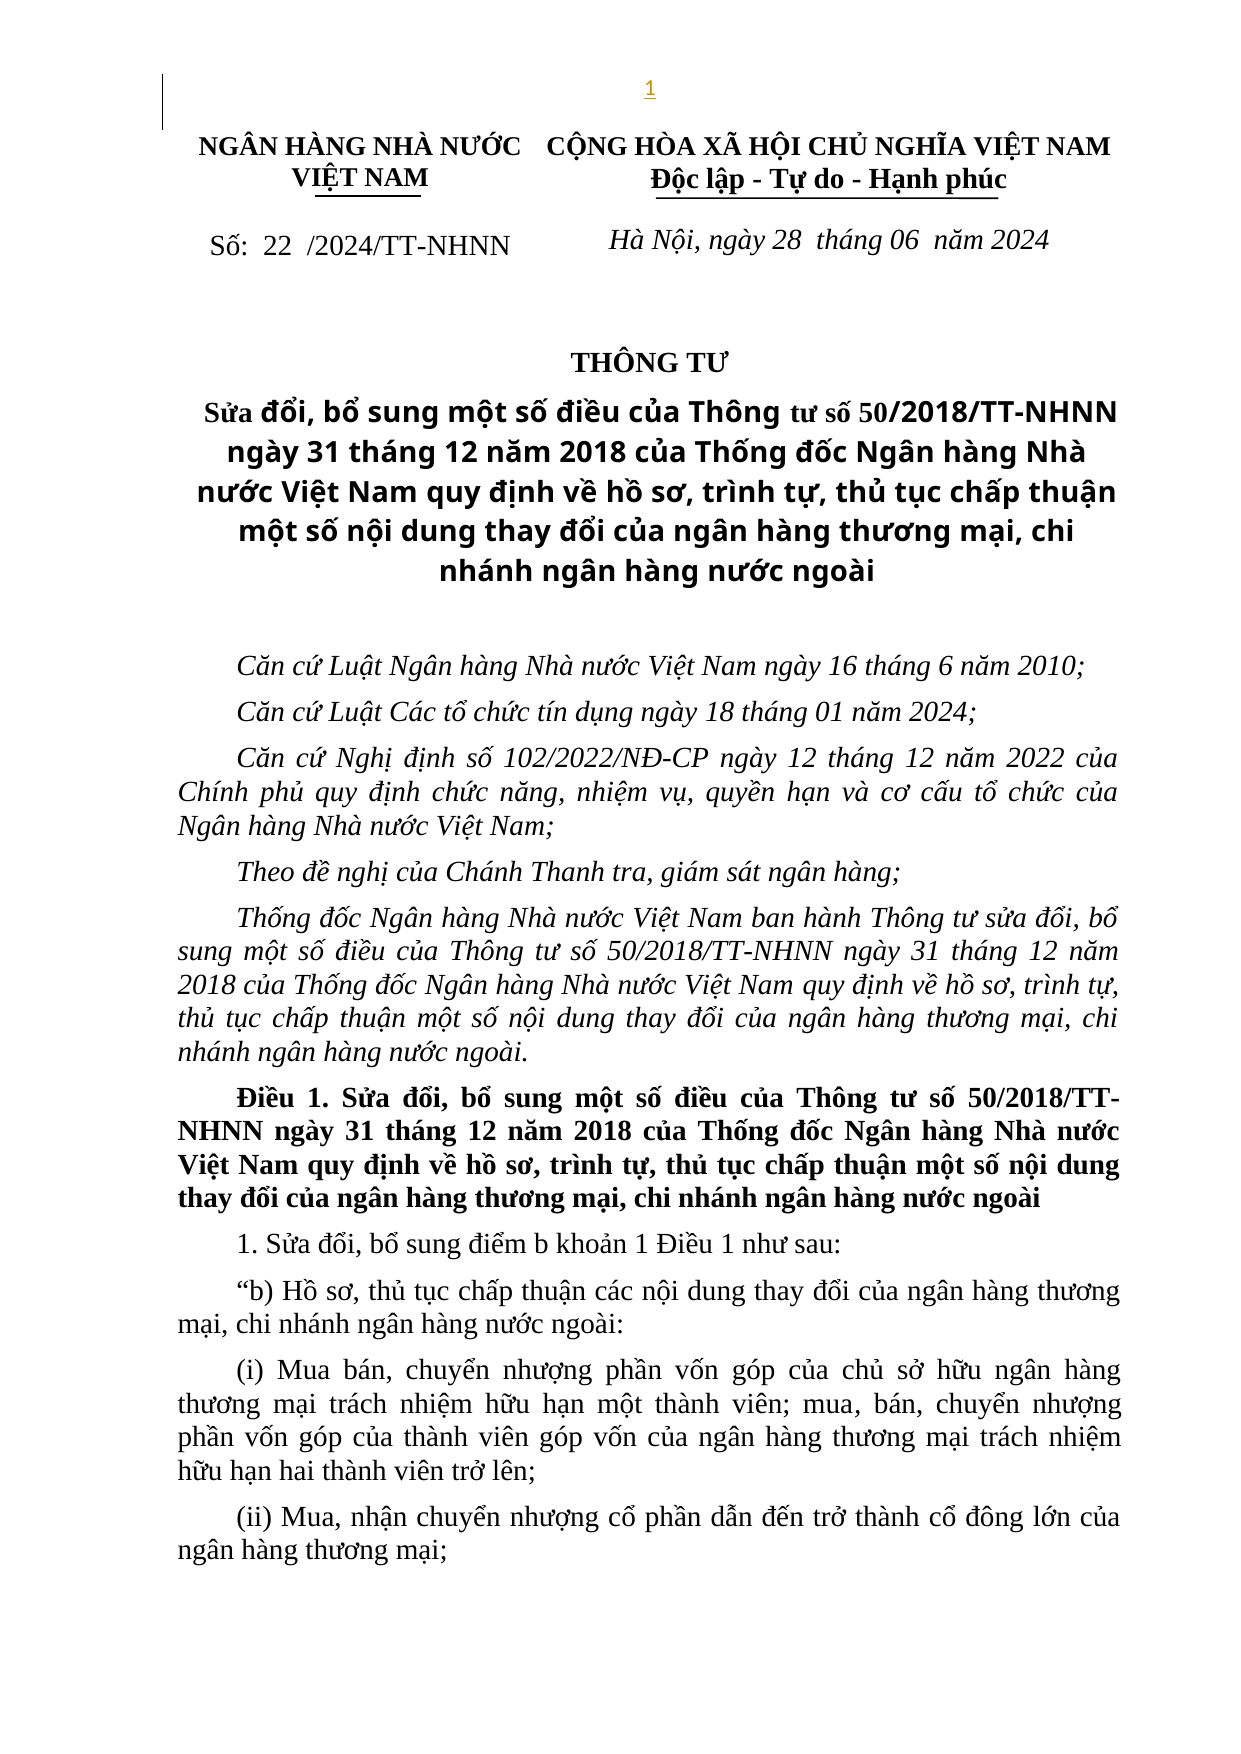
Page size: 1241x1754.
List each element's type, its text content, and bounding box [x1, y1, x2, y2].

text THÔNG TƯ [177, 346, 1122, 379]
text “b) Hồ sơ, thủ tục chấp thuận các nội dung thay đổi của ngân hàng thương mại, chi nhánh ngân hàng nước ngoài: [177, 1273, 1122, 1340]
text Điều 1. Sửa đổi, bổ sung một số điều của Thông tư số 50/2018/TT-NHNN ngày 31 tháng 12 năm 2018 của Thống đốc Ngân hàng Nhà nước Việt Nam quy định về hồ sơ, trình tự, thủ tục chấp thuận một số nội dung thay đổi của ngân hàng thương mại, chi nhánh ngân hàng nước ngoài [177, 1080, 1122, 1214]
text Căn cứ Luật Ngân hàng Nhà nước Việt Nam ngày 16 tháng 6 năm 2010; [177, 648, 1122, 682]
text Thống đốc Ngân hàng Nhà nước Việt Nam ban hành Thông tư sửa đổi, bổ sung một số điều của Thông tư số 50/2018/TT-NHNN ngày 31 tháng 12 năm 2018 của Thống đốc Ngân hàng Nhà nước Việt Nam quy định về hồ sơ, trình tự, thủ tục chấp thuận một số nội dung thay đổi của ngân hàng thương mại, chi nhánh ngân hàng nước ngoài. [177, 900, 1122, 1067]
text (ii) Mua, nhận chuyển nhượng cổ phần dẫn đến trở thành cổ đông lớn của ngân hàng thương mại; [177, 1499, 1122, 1566]
text (i) Mua bán, chuyển nhượng phần vốn góp của chủ sở hữu ngân hàng thương mại trách nhiệm hữu hạn một thành viên; mua, bán, chuyển nhượng phần vốn góp của thành viên góp vốn của ngân hàng thương mại trách nhiệm hữu hạn hai thành viên trở lên; [177, 1352, 1122, 1486]
text Theo đề nghị của Chánh Thanh tra, giám sát ngân hàng; [177, 854, 1122, 887]
table_header [189, 130, 1122, 262]
text Căn cứ Nghị định số 102/2022/NĐ-CP ngày 12 tháng 12 năm 2022 của Chính phủ quy định chức năng, nhiệm vụ, quyền hạn và cơ cấu tổ chức của Ngân hàng Nhà nước Việt Nam; [177, 741, 1122, 841]
text Sửa đổi, bổ sung một số điều của Thông tư số 50/2018/TT-NHNN ngày 31 tháng 12 năm 2018 của Thống đốc Ngân hàng Nhà nước Việt Nam quy định về hồ sơ, trình tự, thủ tục chấp thuận một số nội dung thay đổi của ngân hàng thương mại, chi nhánh ngân hàng nước ngoài [192, 392, 1122, 590]
text 1. Sửa đổi, bổ sung điểm b khoản 1 Điều 1 như sau: [177, 1227, 1122, 1260]
text Căn cứ Luật Các tổ chức tín dụng ngày 18 tháng 01 năm 2024; [177, 694, 1122, 728]
